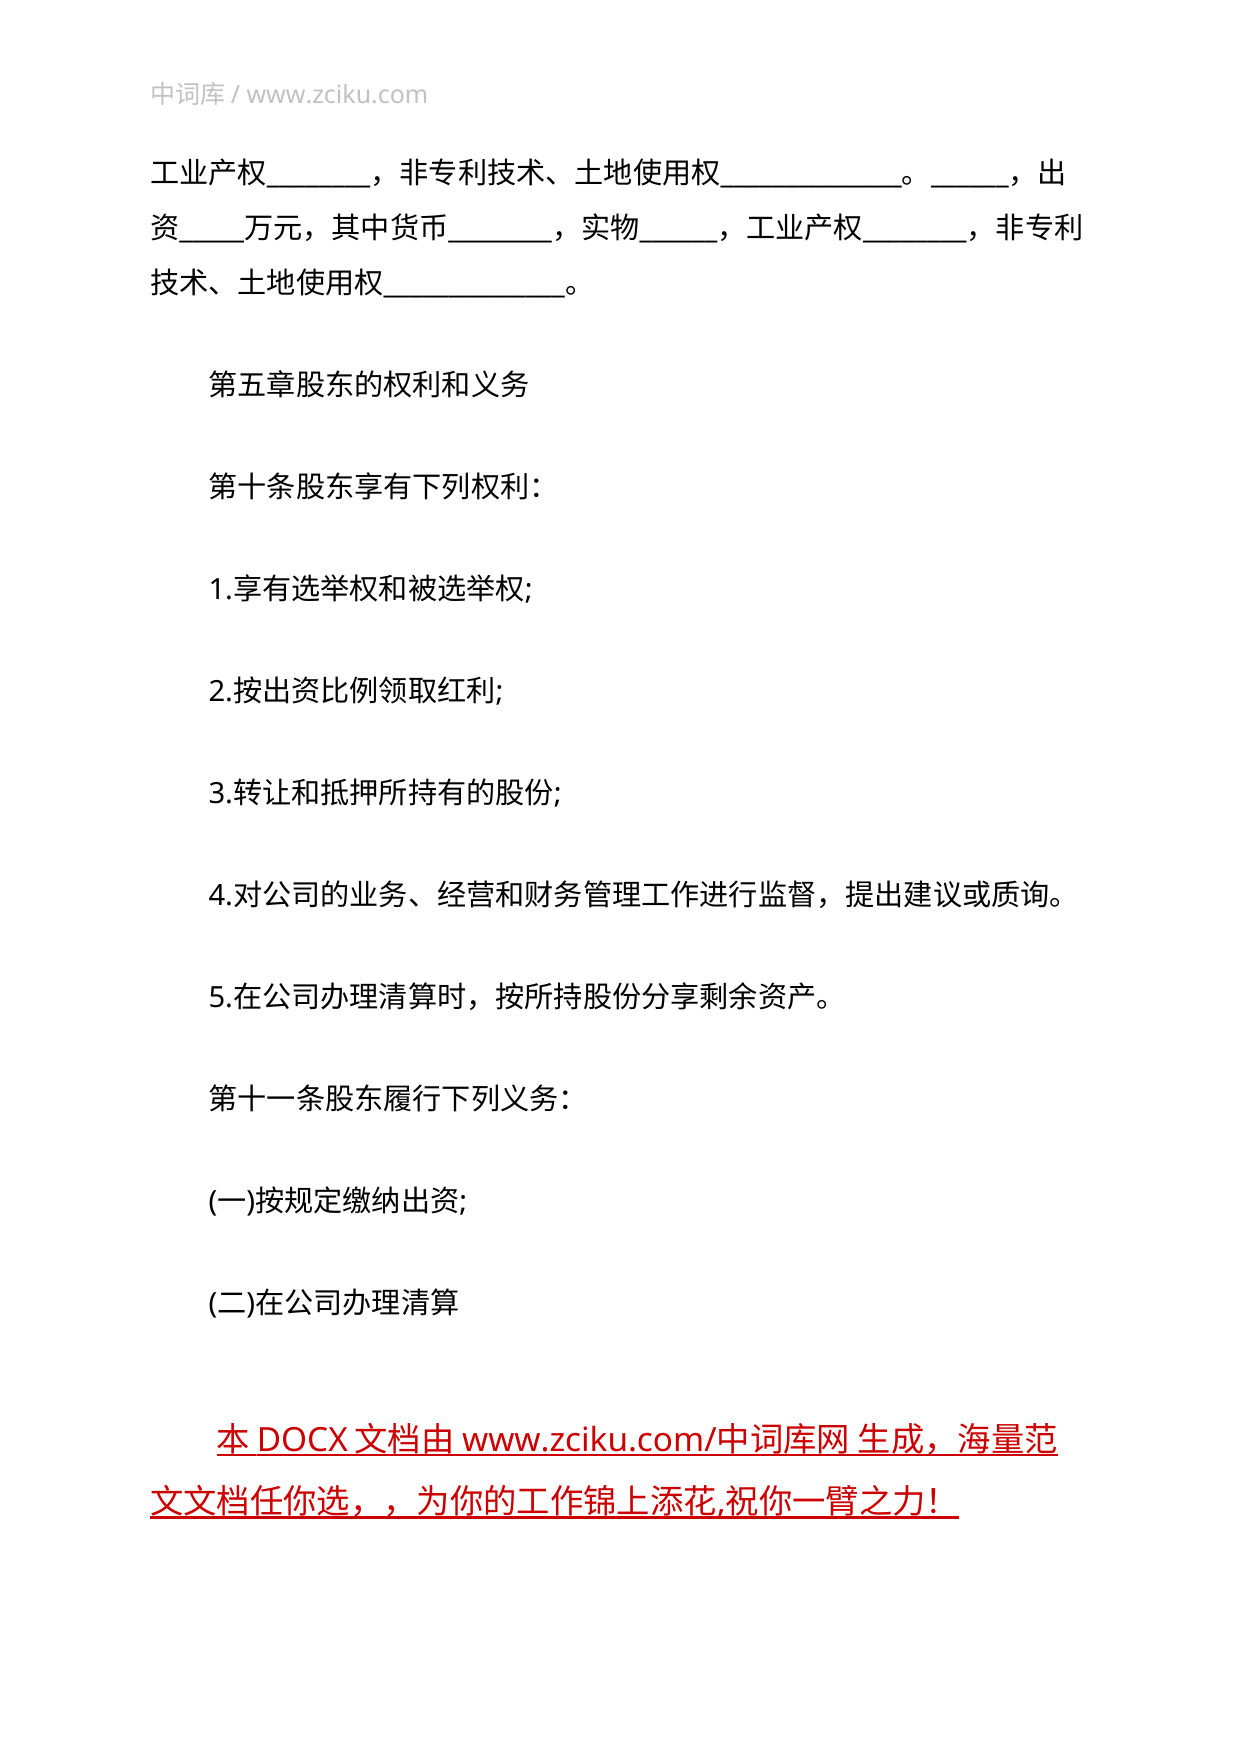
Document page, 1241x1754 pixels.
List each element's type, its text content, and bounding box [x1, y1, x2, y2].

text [150, 150, 1090, 302]
text 4.对公司的业务、经营和财务管理工作进行监督，提出建议或质询。 [150, 871, 1090, 914]
text 第十条股东享有下列权利： [150, 464, 1090, 506]
text (二)在公司办理清算 [150, 1279, 1090, 1322]
text (一)按规定缴纳出资; [150, 1177, 1090, 1219]
text 5.在公司办理清算时，按所持股份分享剩余资产。 [150, 973, 1090, 1016]
text 2.按出资比例领取红利; [150, 667, 1090, 710]
text 第十一条股东履行下列义务： [150, 1075, 1090, 1118]
text 本DOCX文档由 www.zciku.com/中词库网 生成，海量范文文档任你选，，为你的工作锦上添花,祝你一臂之力！ [150, 1412, 1090, 1524]
text 第五章股东的权利和义务 [150, 362, 1090, 404]
text 3.转让和抵押所持有的股份; [150, 769, 1090, 812]
text 1.享有选举权和被选举权; [150, 566, 1090, 608]
